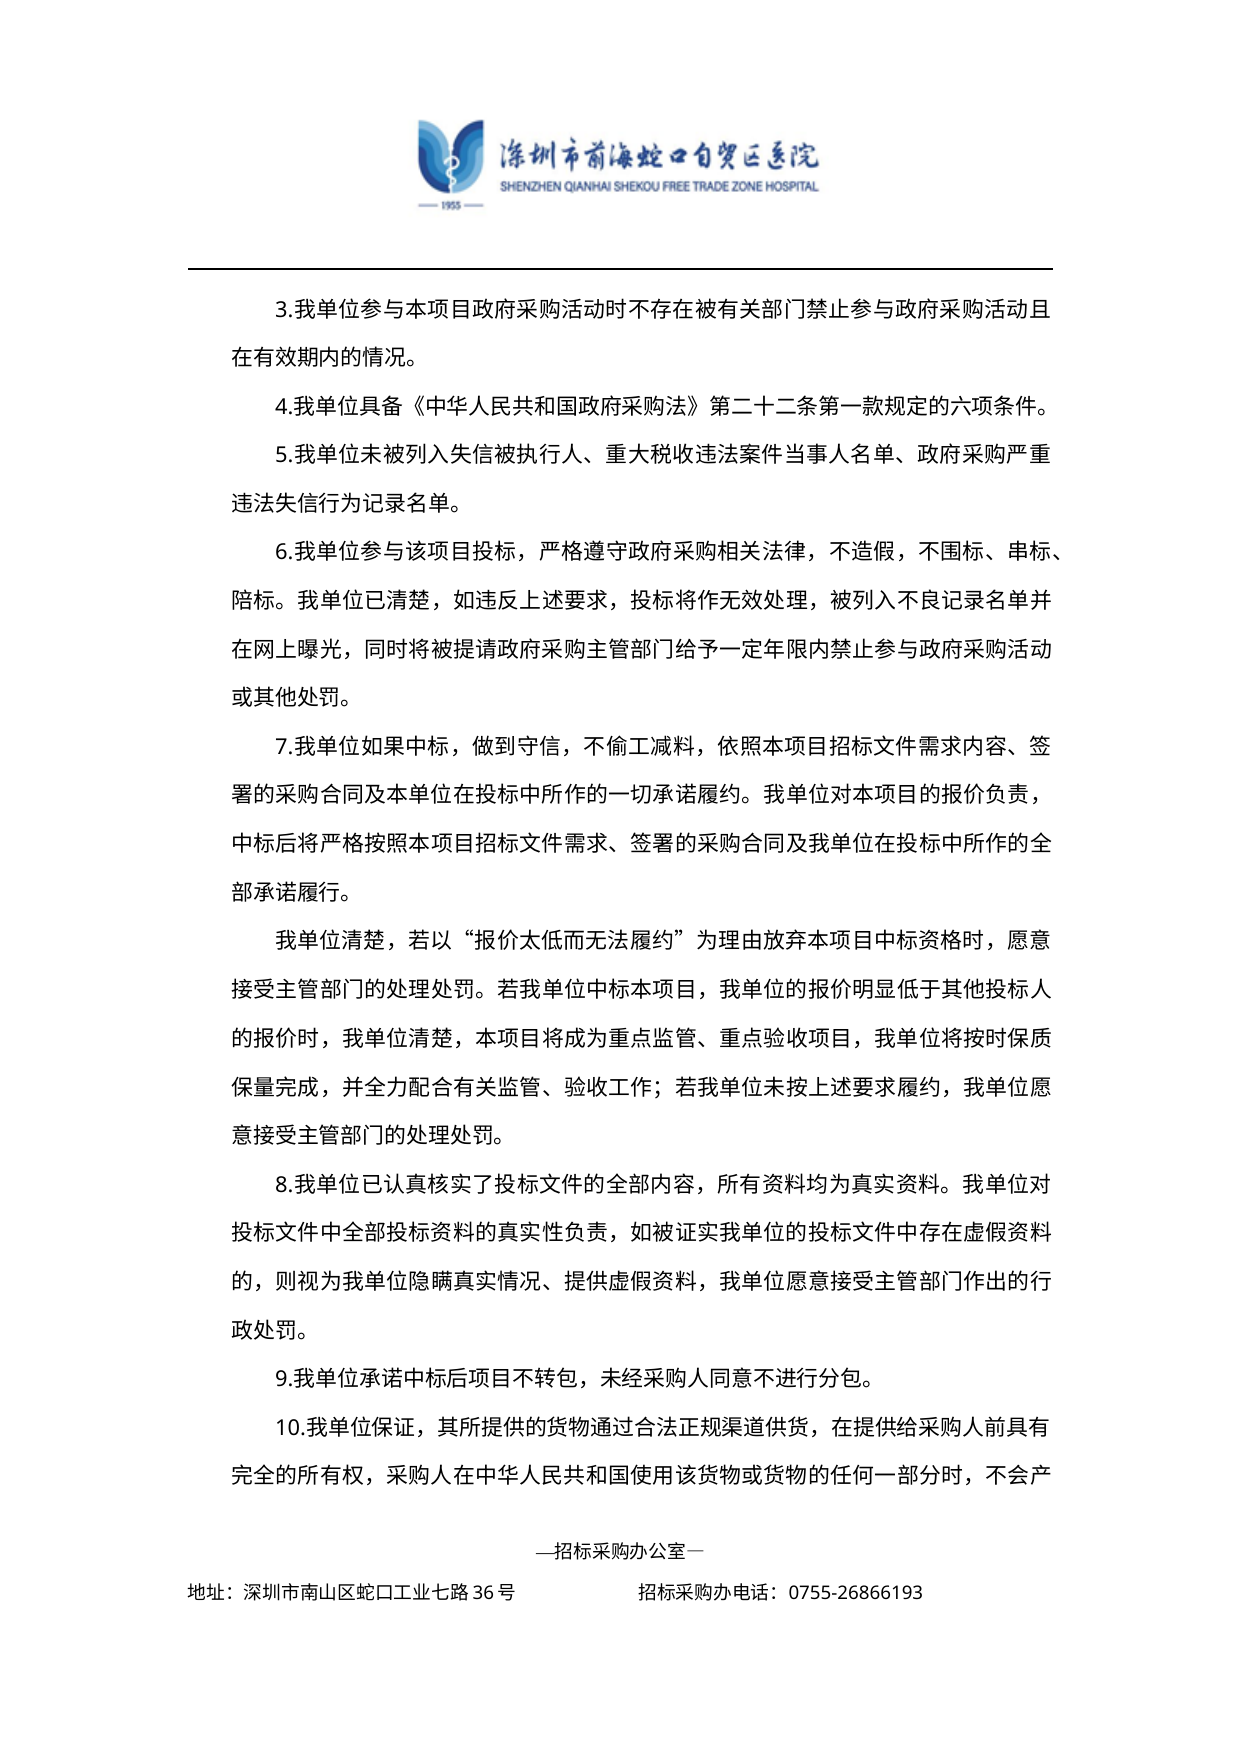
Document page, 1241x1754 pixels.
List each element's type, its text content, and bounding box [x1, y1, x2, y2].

text 9.我单位承诺中标后项目不转包，未经采购人同意不进行分包。 [231, 1361, 1053, 1393]
text 7.我单位如果中标，做到守信，不偷工减料，依照本项目招标文件需求内容、签署的采购合同及本单位在投标中所作的一切承诺履约。我单位对本项目的报价负责，中标后将严格按照本项目招标文件需求、签署的采购合同及我单位在投标中所作的全部承诺履行。 [231, 728, 1053, 907]
text 4.我单位具备《中华人民共和国政府采购法》第二十二条第一款规定的六项条件。 [231, 388, 1053, 421]
text 我单位清楚，若以“报价太低而无法履约”为理由放弃本项目中标资格时，愿意接受主管部门的处理处罚。若我单位中标本项目，我单位的报价明显低于其他投标人的报价时，我单位清楚，本项目将成为重点监管、重点验收项目，我单位将按时保质保量完成，并全力配合有关监管、验收工作；若我单位未按上述要求履约，我单位愿意接受主管部门的处理处罚。 [231, 923, 1053, 1150]
text 8.我单位已认真核实了投标文件的全部内容，所有资料均为真实资料。我单位对投标文件中全部投标资料的真实性负责，如被证实我单位的投标文件中存在虚假资料的，则视为我单位隐瞒真实情况、提供虚假资料，我单位愿意接受主管部门作出的行政处罚。 [231, 1166, 1053, 1345]
text 6.我单位参与该项目投标，严格遵守政府采购相关法律，不造假，不围标、串标、陪标。我单位已清楚，如违反上述要求，投标将作无效处理，被列入不良记录名单并在网上曝光，同时将被提请政府采购主管部门给予一定年限内禁止参与政府采购活动或其他处罚。 [231, 534, 1053, 712]
text 3.我单位参与本项目政府采购活动时不存在被有关部门禁止参与政府采购活动且在有效期内的情况。 [231, 291, 1053, 372]
text 5.我单位未被列入失信被执行人、重大税收违法案件当事人名单、政府采购严重违法失信行为记录名单。 [231, 437, 1053, 518]
picture [394, 88, 846, 231]
